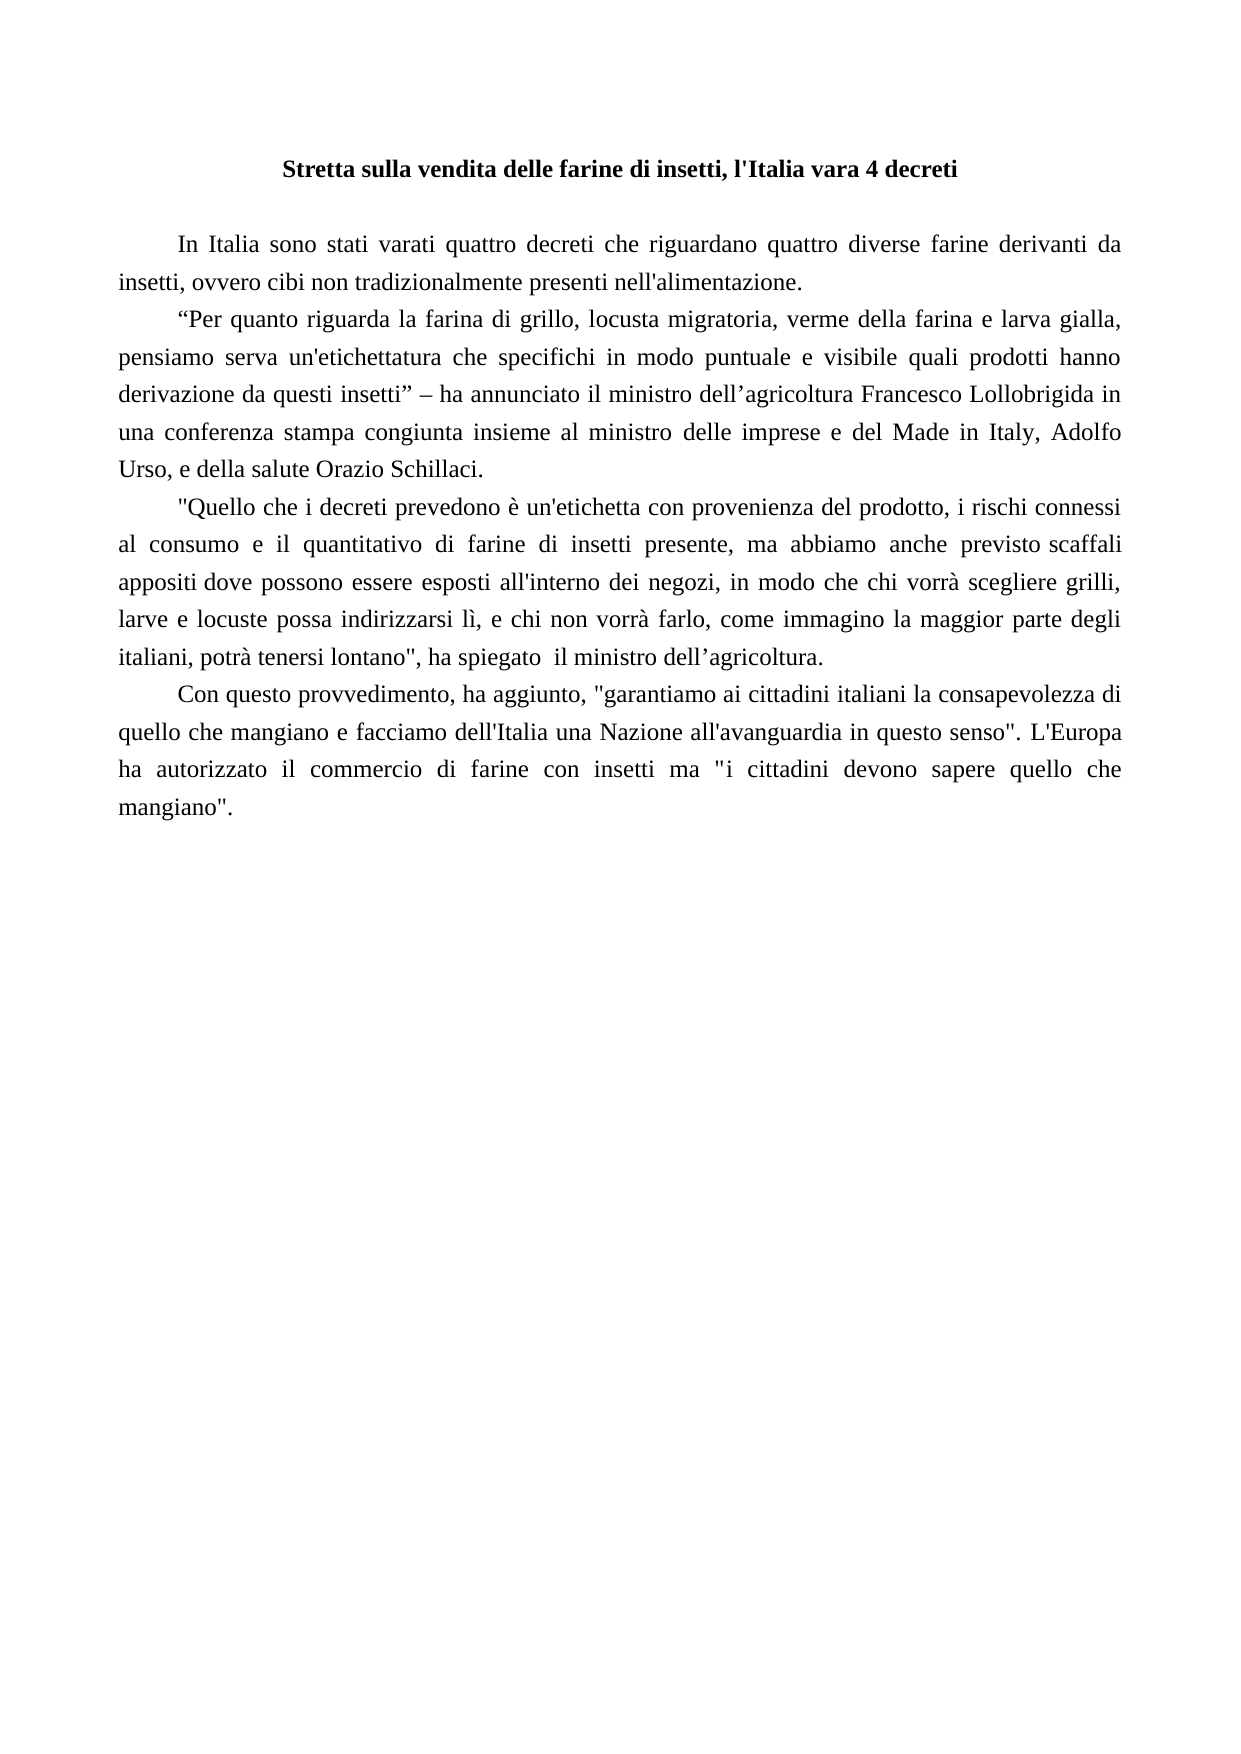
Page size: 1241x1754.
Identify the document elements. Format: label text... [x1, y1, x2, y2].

text Con questo provvedimento, ha aggiunto, "garantiamo ai cittadini italiani la consapevolezza di quello che mangiano e facciamo dell'Italia una Nazione all'avanguardia in questo senso". L'Europa ha autorizzato il commercio di farine con insetti ma "i cittadini devono sapere quello che mangiano". [118, 673, 1122, 754]
text In Italia sono stati varati quattro decreti che riguardano quattro diverse farine derivanti da insetti, ovvero cibi non tradizionalmente presenti nell'alimentazione. [118, 223, 1122, 298]
text Stretta sulla vendita delle farine di insetti, l'Italia vara 4 decreti [118, 148, 1122, 185]
text Con questo provvedimento, ha aggiunto, "garantiamo ai cittadini italiani la consapevolezza di quello che mangiano e facciamo dell'Italia una Nazione all'avanguardia in questo senso". L'Europa ha autorizzato il commercio di farine con insetti ma "i cittadini devono sapere quello che mangiano". [118, 783, 1122, 823]
text “Per quanto riguarda la farina di grillo, locusta migratoria, verme della farina e larva gialla, pensiamo serva un'etichettatura che specifichi in modo puntuale e visibile quali prodotti hanno derivazione da questi insetti” – ha annunciato il ministro dell’agricoltura Francesco Lollobrigida in una conferenza stampa congiunta insieme al ministro delle imprese e del Made in Italy, Adolfo Urso, e della salute Orazio Schillaci. [118, 298, 1122, 485]
text "Quello che i decreti prevedono è un'etichetta con provenienza del prodotto, i rischi connessi al consumo e il quantitativo di farine di insetti presente, ma abbiamo anche previsto scaffali appositi dove possono essere esposti all'interno dei negozi, in modo che chi vorrà scegliere grilli, larve e locuste possa indirizzarsi lì, e chi non vorrà farlo, come immagino la maggior parte degli italiani, potrà tenersi lontano", ha spiegato il ministro dell’agricoltura. [118, 485, 1122, 673]
